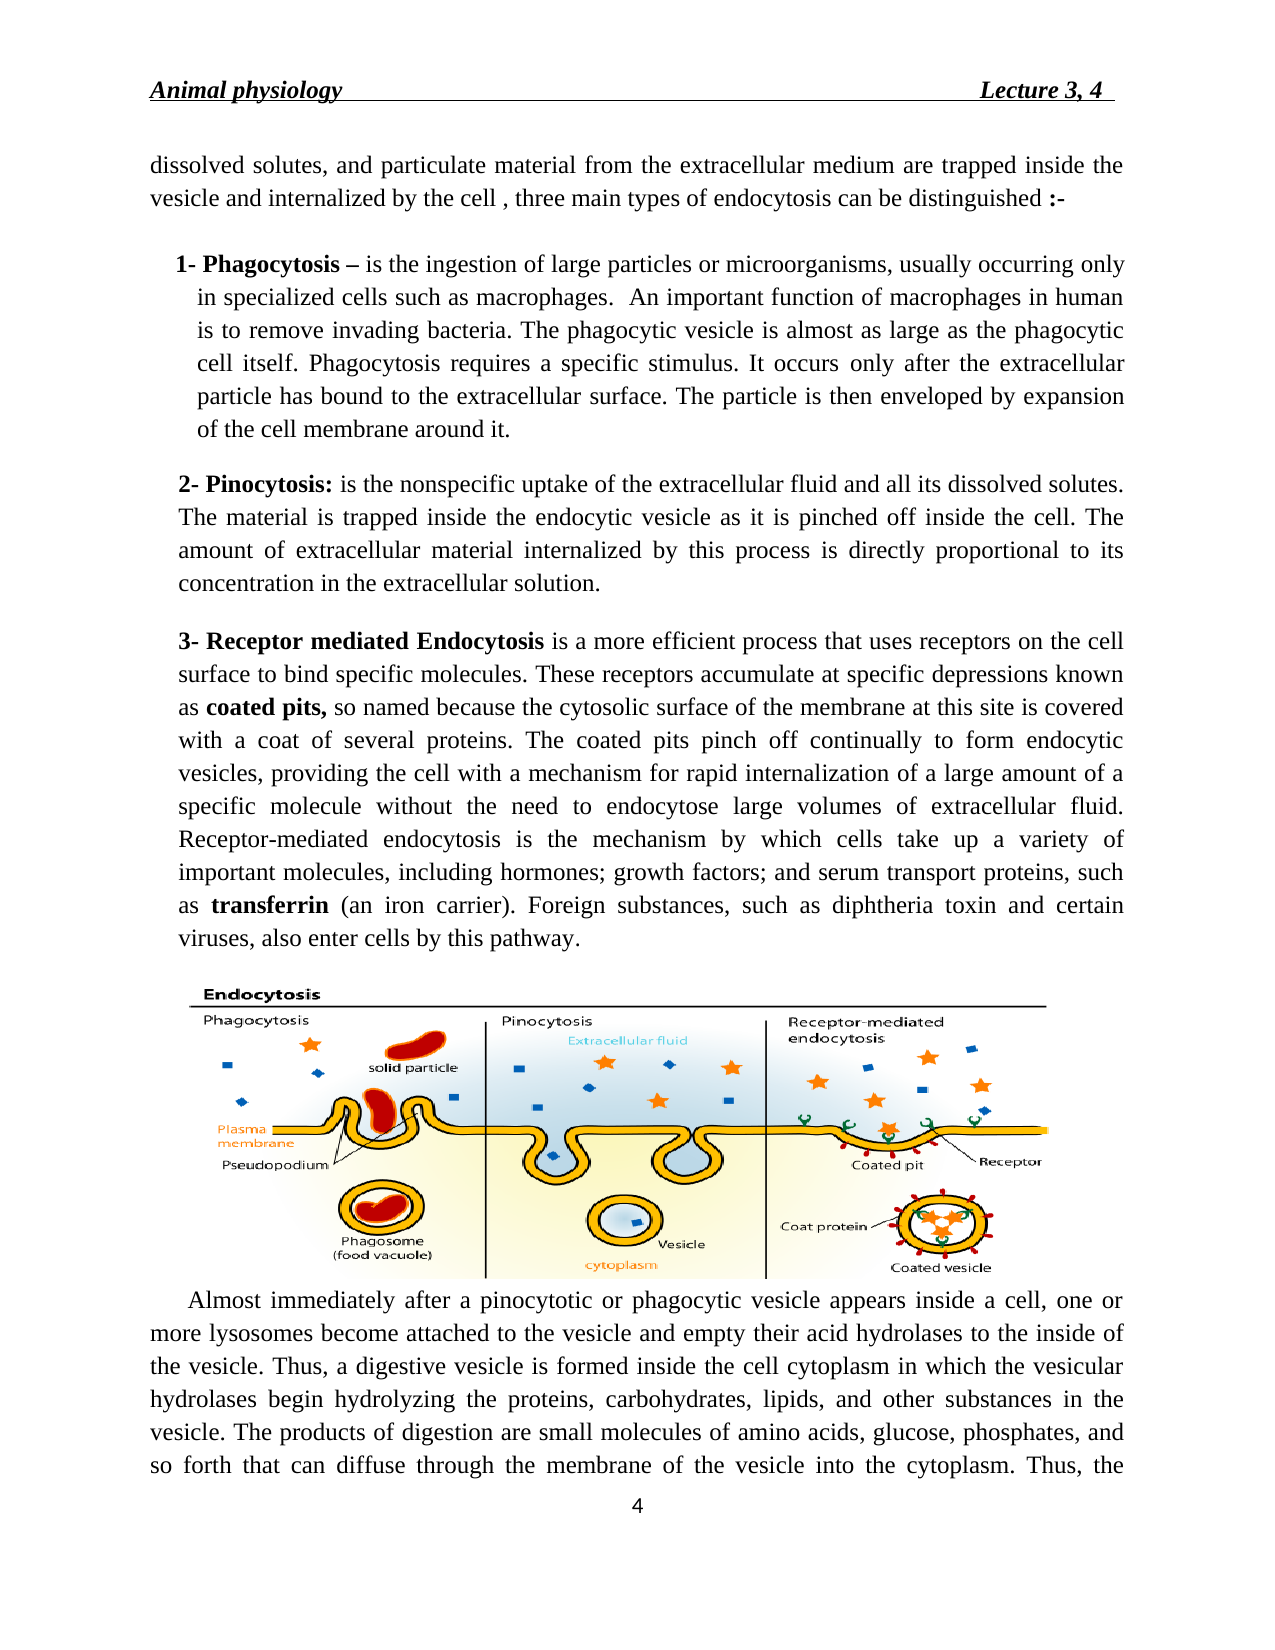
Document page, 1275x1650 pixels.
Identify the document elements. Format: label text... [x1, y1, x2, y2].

text 1- Phagocytosis – is the ingestion of large particles or microorganisms, usually occurring only in specialized cells such as macrophages. An important function of macrophages in human is to remove invading bacteria. The phagocytic vesicle is almost as large as the phagocytic cell itself. Phagocytosis requires a specific stimulus. It occurs only after the extracellular particle has bound to the extracellular surface. The particle is then enveloped by expansion of the cell membrane around it. [169, 249, 1125, 443]
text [150, 150, 1125, 212]
text 2- Pinocytosis: is the nonspecific uptake of the extracellular fluid and all its dissolved solutes. The material is trapped inside the endocytic vesicle as it is pinched off inside the cell. The amount of extracellular material internalized by this process is directly proportional to its concentration in the extracellular solution. [178, 469, 1125, 597]
text 3- Receptor mediated Endocytosis is a more efficient process that uses receptors on the cell surface to bind specific molecules. These receptors accumulate at specific depressions known as coated pits, so named because the cytosolic surface of the membrane at this site is covered with a coat of several proteins. The coated pits pinch off continually to form endocytic vesicles, providing the cell with a mechanism for rapid internalization of a large amount of a specific molecule without the need to endocytose large volumes of extracellular fluid. Receptor-mediated endocytosis is the mechanism by which cells take up a variety of important molecules, including hormones; growth factors; and serum transport proteins, such as transferrin (an iron carrier). Foreign substances, such as diphtheria toxin and certain viruses, also enter cells by this pathway. [178, 626, 1125, 953]
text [150, 1285, 1125, 1479]
picture [186, 980, 1053, 1281]
